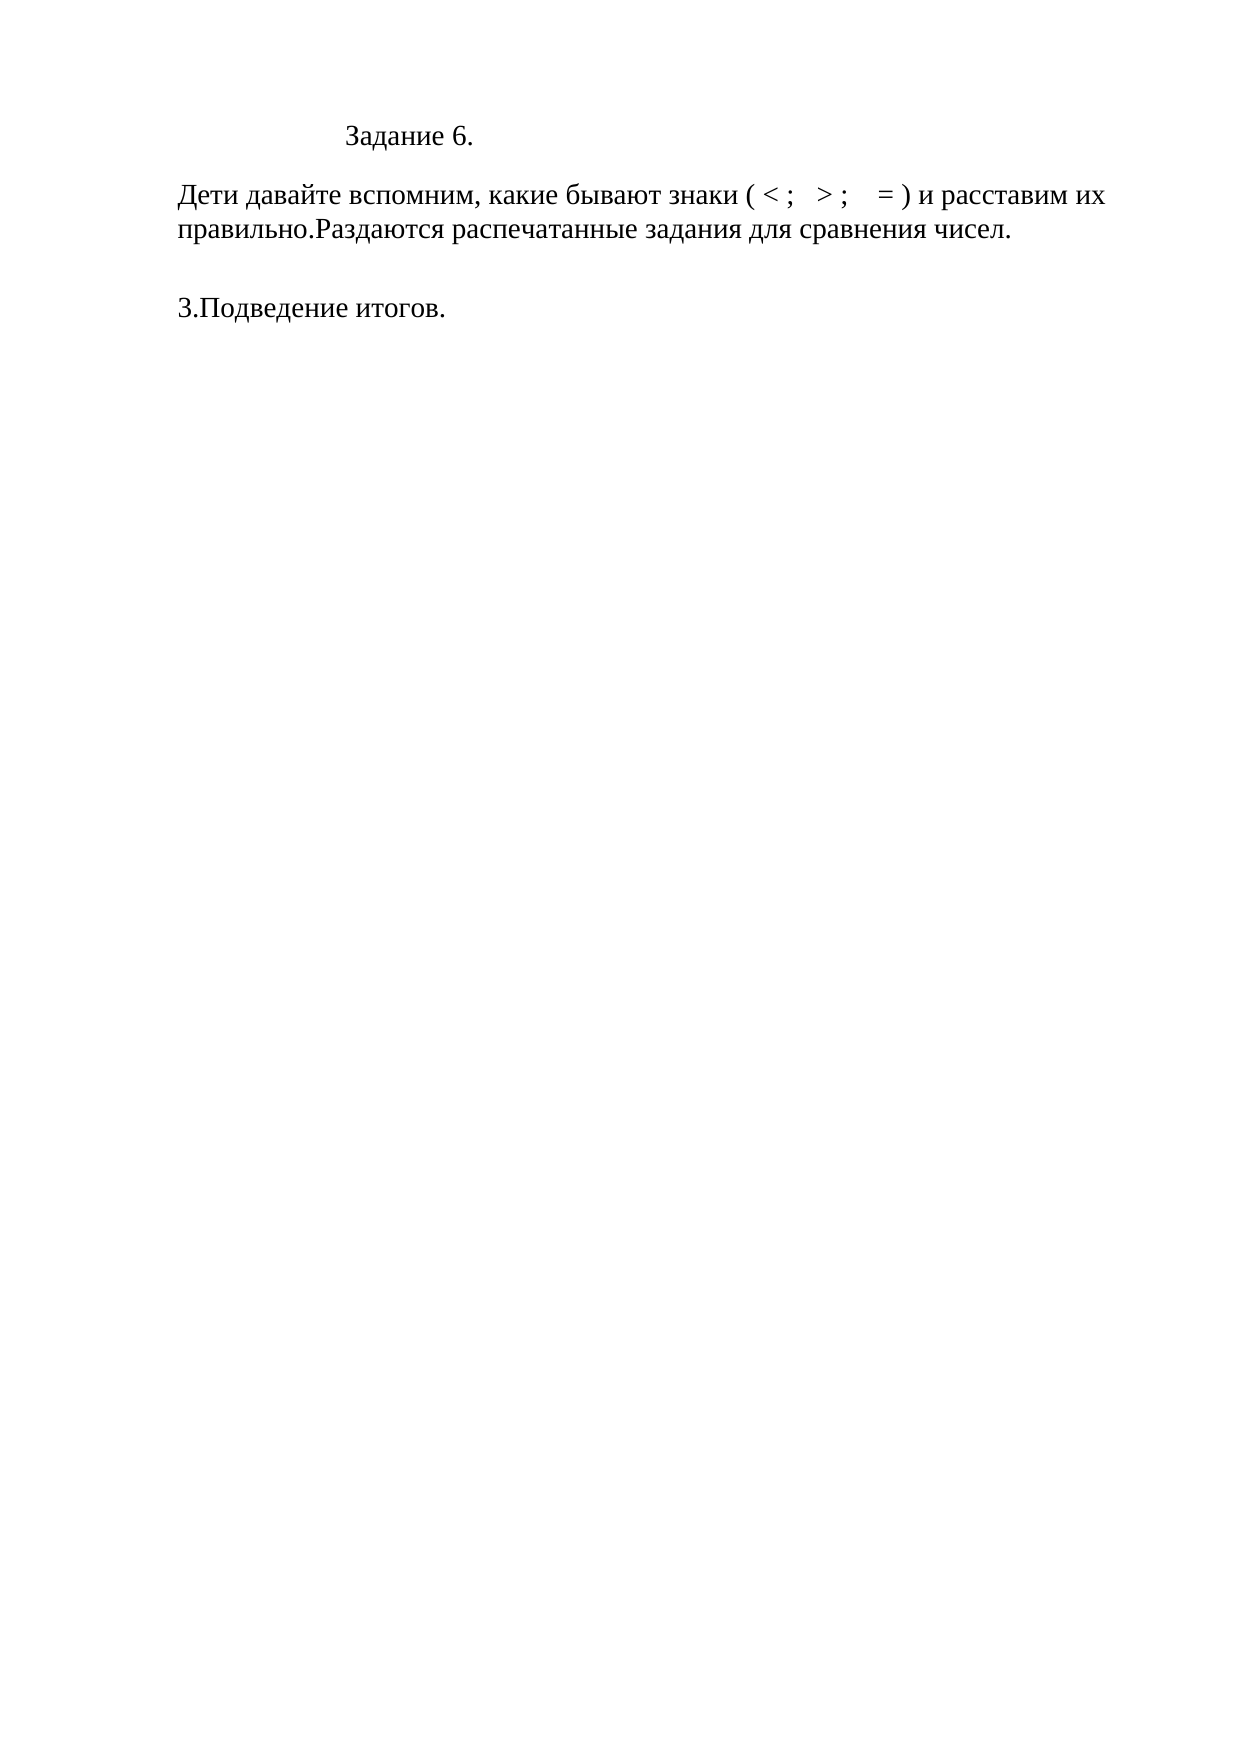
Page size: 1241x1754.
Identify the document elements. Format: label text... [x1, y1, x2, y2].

text 3.Подведение итогов. [177, 290, 1152, 323]
text Задание 6. [177, 118, 1152, 152]
text Дети давайте вспомним, какие бывают знаки ( < ; > ; = ) и расставим их правильно.Раздаются распечатанные задания для сравнения чисел. [177, 177, 1152, 244]
